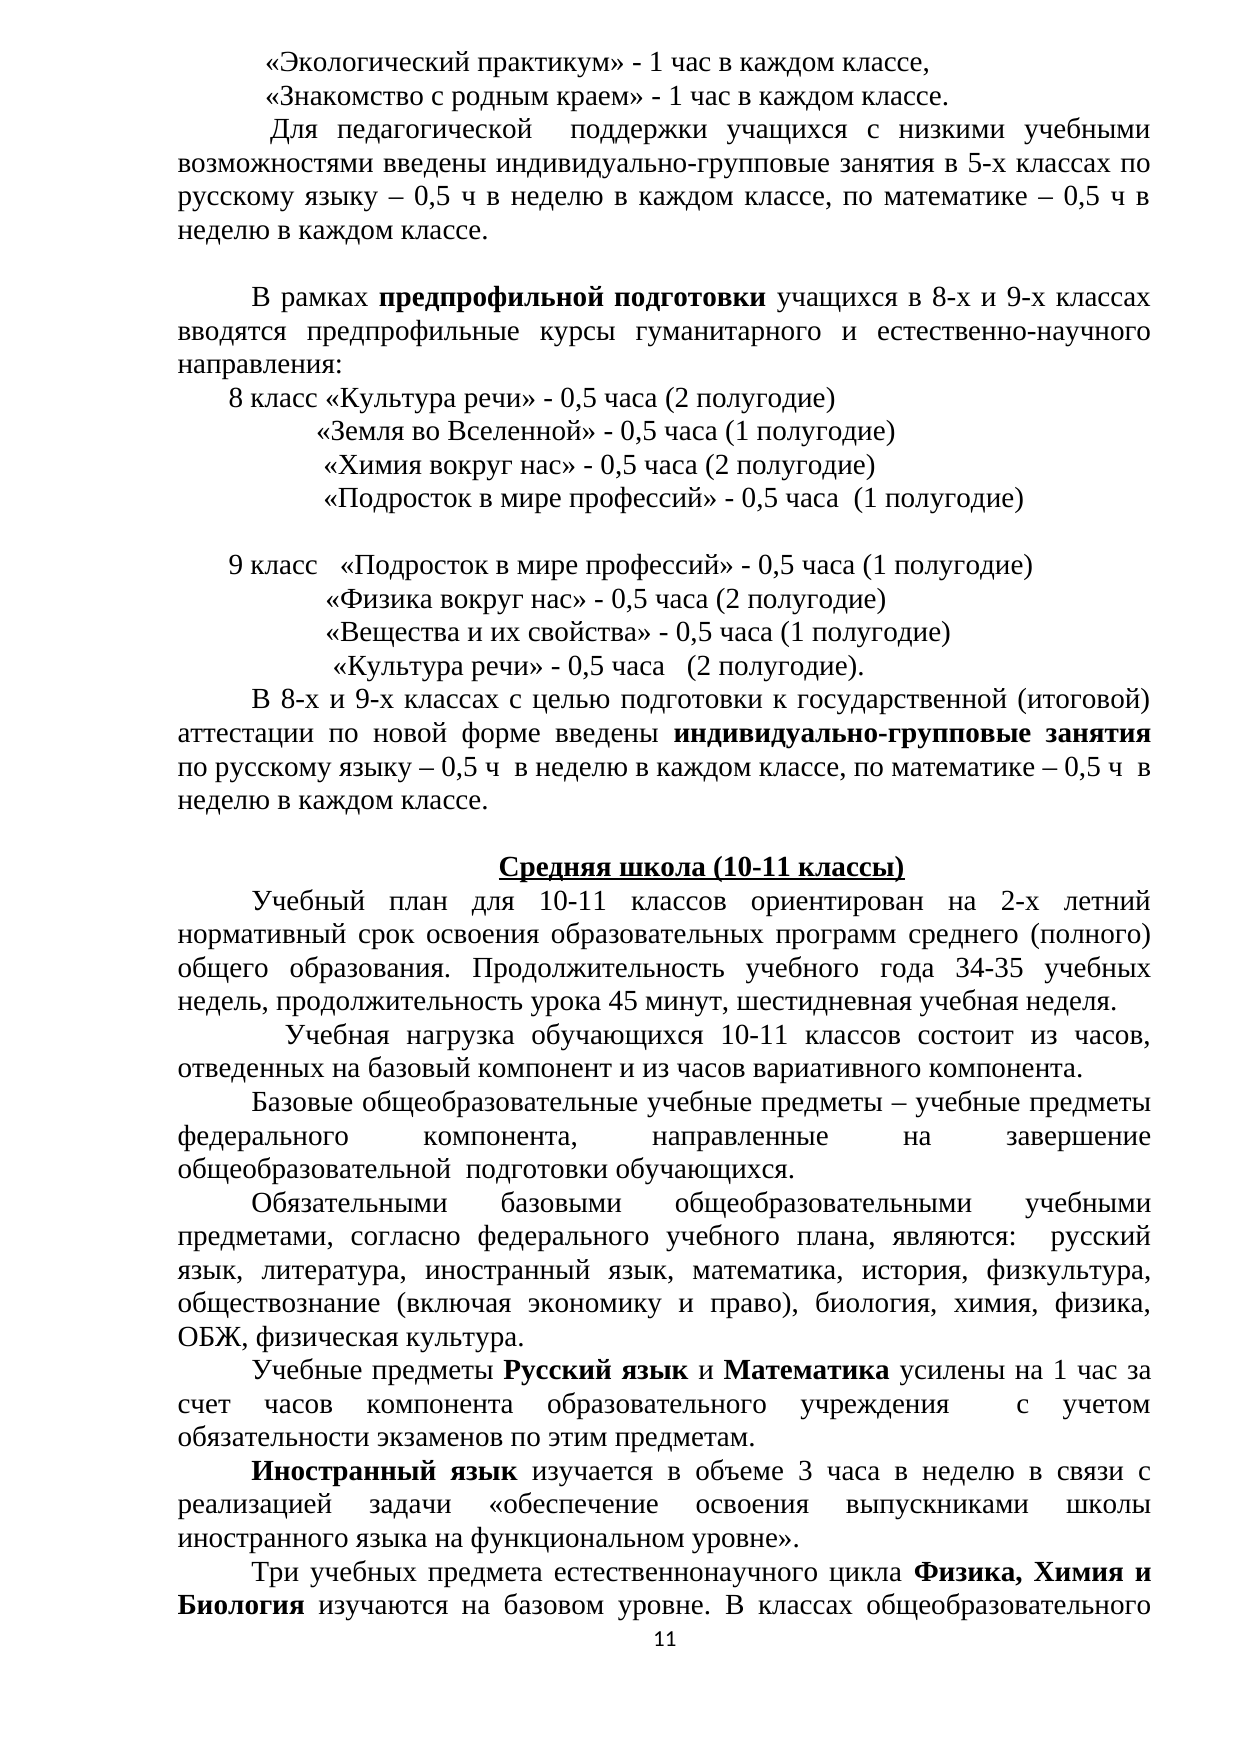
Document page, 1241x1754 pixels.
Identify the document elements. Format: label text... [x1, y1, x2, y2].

text Иностранный язык изучается в объеме 3 часа в неделю в связи с реализацией задачи «обеспечение освоения выпускниками школы иностранного языка на функциональном уровне». [177, 1453, 1152, 1554]
text «Экологический практикум» - 1 час в каждом классе, [177, 44, 1152, 78]
text В 8-х и 9-х классах с целью подготовки к государственной (итоговой) аттестации по новой форме введены индивидуально-групповые занятия по русскому языку – 0,5 ч в неделю в каждом классе, по математике – 0,5 ч в неделю в каждом классе. [177, 682, 1152, 816]
text «Физика вокруг нас» - 0,5 часа (2 полугодие) [252, 581, 1152, 614]
text В рамках предпрофильной подготовки учащихся в 8-х и 9-х классах вводятся предпрофильные курсы гуманитарного и естественно-научного направления: [177, 279, 1152, 380]
text Средняя школа (10-11 классы) [177, 849, 1152, 883]
text Базовые общеобразовательные учебные предметы – учебные предметы федерального компонента, направленные на завершение общеобразовательной подготовки обучающихся. [177, 1084, 1152, 1185]
text Для педагогической поддержки учащихся с низкими учебными возможностями введены индивидуально-групповые занятия в 5-х классах по русскому языку – 0,5 ч в неделю в каждом классе, по математике – 0,5 ч в неделю в каждом классе. [177, 111, 1152, 246]
text «Культура речи» - 0,5 часа (2 полугодие). [252, 648, 1152, 682]
text «Вещества и их свойства» - 0,5 часа (1 полугодие) [252, 614, 1152, 648]
text 8 класс «Культура речи» - 0,5 часа (2 полугодие) [177, 380, 1152, 413]
text Учебные предметы Русский язык и Математика усилены на 1 час за счет часов компонента образовательного учреждения с учетом обязательности экзаменов по этим предметам. [177, 1352, 1152, 1453]
text «Подросток в мире профессий» - 0,5 часа (1 полугодие) [177, 480, 1152, 514]
text Учебная нагрузка обучающихся 10-11 классов состоит из часов, отведенных на базовый компонент и из часов вариативного компонента. [177, 1017, 1152, 1084]
text Обязательными базовыми общеобразовательными учебными предметами, согласно федерального учебного плана, являются: русский язык, литература, иностранный язык, математика, история, физкультура, обществознание (включая экономику и право), биология, химия, физика, ОБЖ, физическая культура. [177, 1185, 1152, 1352]
text «Земля во Вселенной» - 0,5 часа (1 полугодие) [177, 413, 1152, 447]
text 9 класс «Подросток в мире профессий» - 0,5 часа (1 полугодие) [177, 547, 1152, 581]
text «Знакомство с родным краем» - 1 час в каждом классе. [177, 78, 1152, 111]
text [177, 1554, 1152, 1621]
text «Химия вокруг нас» - 0,5 часа (2 полугодие) [177, 447, 1152, 480]
text Учебный план для 10-11 классов ориентирован на 2-х летний нормативный срок освоения образовательных программ среднего (полного) общего образования. Продолжительность учебного года 34-35 учебных недель, продолжительность урока 45 минут, шестидневная учебная неделя. [177, 883, 1152, 1017]
